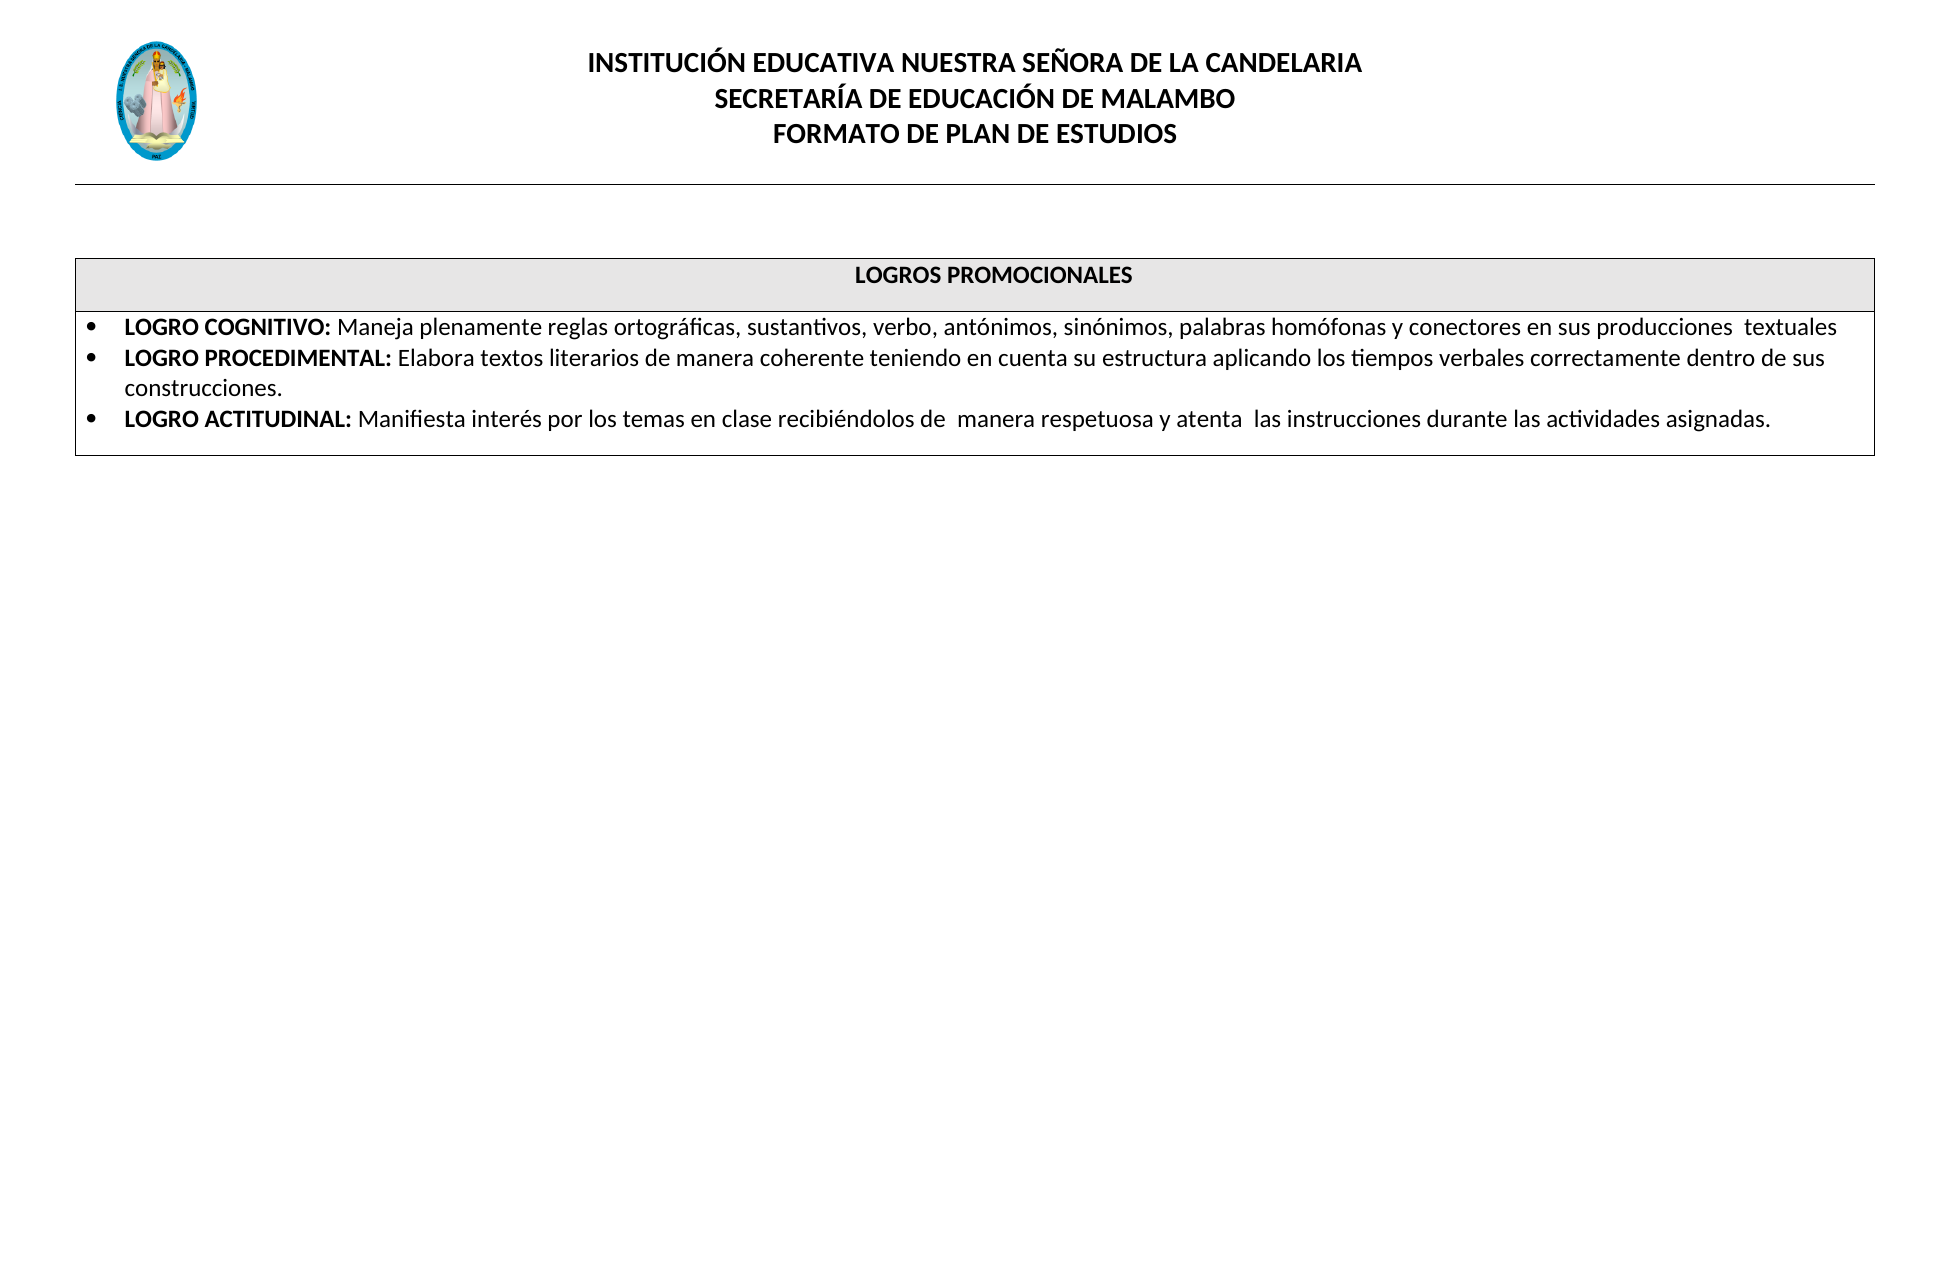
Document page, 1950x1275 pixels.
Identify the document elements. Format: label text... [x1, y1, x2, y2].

table_header LOGROS PROMOCIONALES [76, 259, 1874, 311]
picture [124, 49, 189, 152]
picture [110, 41, 203, 166]
table_cell LOGRO COGNITIVO: Maneja plenamente reglas ortográficas, sustantivos, verbo, antónimos, sinónimos, palabras homófonas y conectores en sus producciones textuales LOGRO PROCEDIMENTAL: Elabora textos literarios de manera coherente teniendo en cuenta su estructura aplicando los tiempos verbales correctamente dentro de sus construcciones. LOGRO ACTITUDINAL: Manifiesta interés por los temas en clase recibiéndolos de manera respetuosa y atenta las instrucciones durante las actividades asignadas. [76, 312, 1874, 454]
